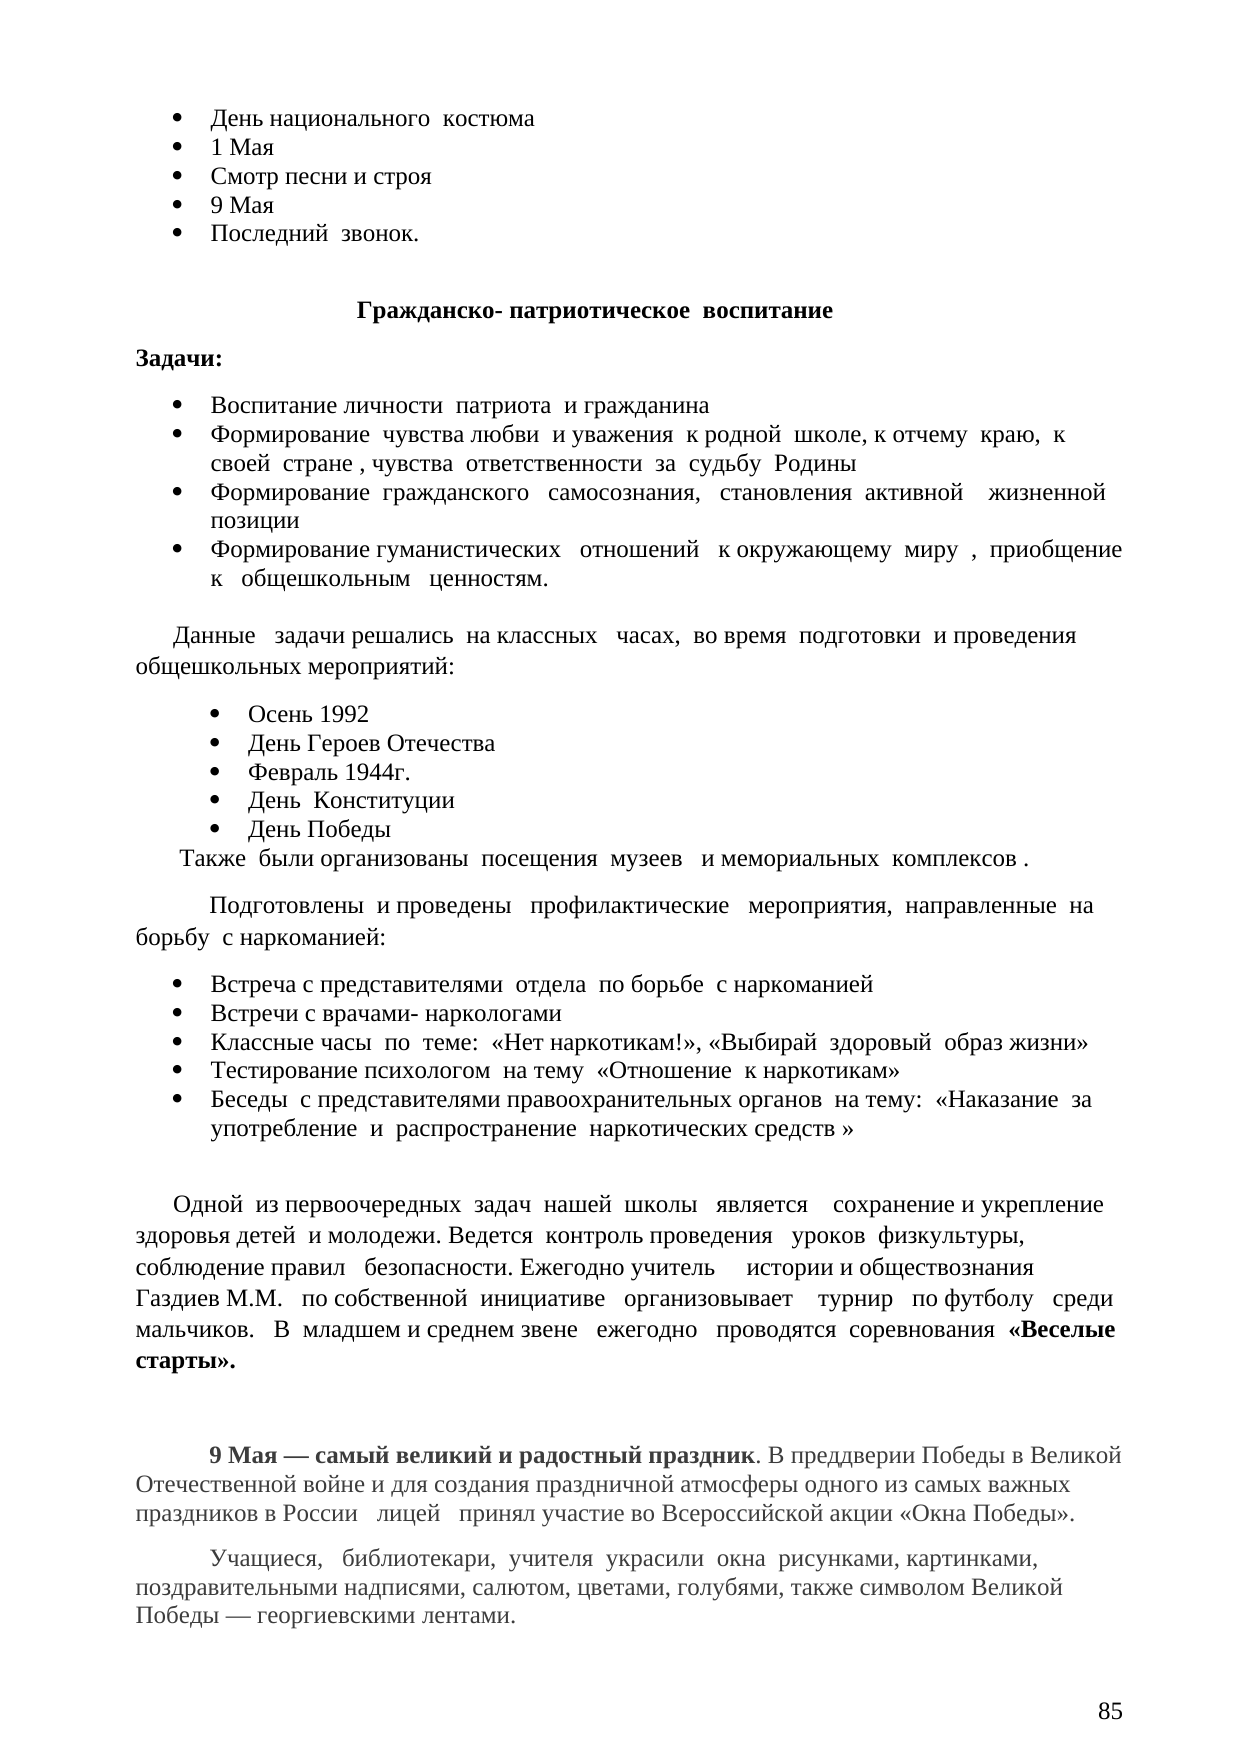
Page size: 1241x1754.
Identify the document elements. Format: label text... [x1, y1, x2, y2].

list 1 Мая [173, 132, 1123, 161]
list Формирование гражданского самосознания, становления активной жизненной позиции [173, 477, 1123, 534]
list Встреча с представителями отдела по борьбе с наркоманией [173, 969, 1123, 998]
list Беседы с представителями правоохранительных органов на тему: «Наказание за употребление и распространение наркотических средств » [173, 1084, 1123, 1142]
list День Героев Отечества [210, 728, 1123, 757]
list День Победы [210, 814, 1123, 843]
list День национального костюма [173, 103, 1123, 132]
list Смотр песни и строя [173, 161, 1123, 190]
list Последний звонок. [173, 218, 1123, 247]
text Гражданско- патриотическое воспитание [135, 295, 1123, 324]
list Классные часы по теме: «Нет наркотикам!», «Выбирай здоровый образ жизни» [173, 1027, 1123, 1056]
list Формирование гуманистических отношений к окружающему миру , приобщение к общешкольным ценностям. [173, 534, 1123, 592]
text Подготовлены и проведены профилактические мероприятия, направленные на борьбу с наркоманией: [135, 891, 1123, 950]
list Тестирование психологом на тему «Отношение к наркотикам» [173, 1056, 1123, 1084]
text Учащиеся, библиотекари, учителя украсили окна рисунками, картинками, поздравительными надписями, салютом, цветами, голубями, также символом Великой Победы — георгиевскими лентами. [135, 1543, 1123, 1629]
list Февраль 1944г. [210, 757, 1123, 785]
text Также были организованы посещения музеев и мемориальных комплексов . [135, 843, 1123, 872]
text Одной из первоочередных задач нашей школы является сохранение и укрепление здоровья детей и молодежи. Ведется контроль проведения уроков физкультуры, соблюдение правил безопасности. Ежегодно учитель истории и обществознания Газдиев М.М. по собственной инициативе организовывает турнир по футболу среди мальчиков. В младшем и среднем звене ежегодно проводятся соревнования «Веселые старты». [135, 1189, 1123, 1373]
text Данные задачи решались на классных часах, во время подготовки и проведения общешкольных мероприятий: [135, 620, 1123, 680]
list Осень 1992 [210, 699, 1123, 728]
list День Конституции [210, 785, 1123, 814]
list Формирование чувства любви и уважения к родной школе, к отчему краю, к своей стране , чувства ответственности за судьбу Родины [173, 419, 1123, 477]
list 9 Мая [173, 190, 1123, 218]
list Воспитание личности патриота и гражданина [173, 390, 1123, 419]
list Встречи с врачами- наркологами [173, 998, 1123, 1027]
text 9 Мая — самый великий и радостный праздник. В преддверии Победы в Великой Отечественной войне и для создания праздничной атмосферы одного из самых важных праздников в России лицей принял участие во Всероссийской акции «Окна Победы». [135, 1440, 1123, 1526]
text Задачи: [135, 343, 1123, 371]
